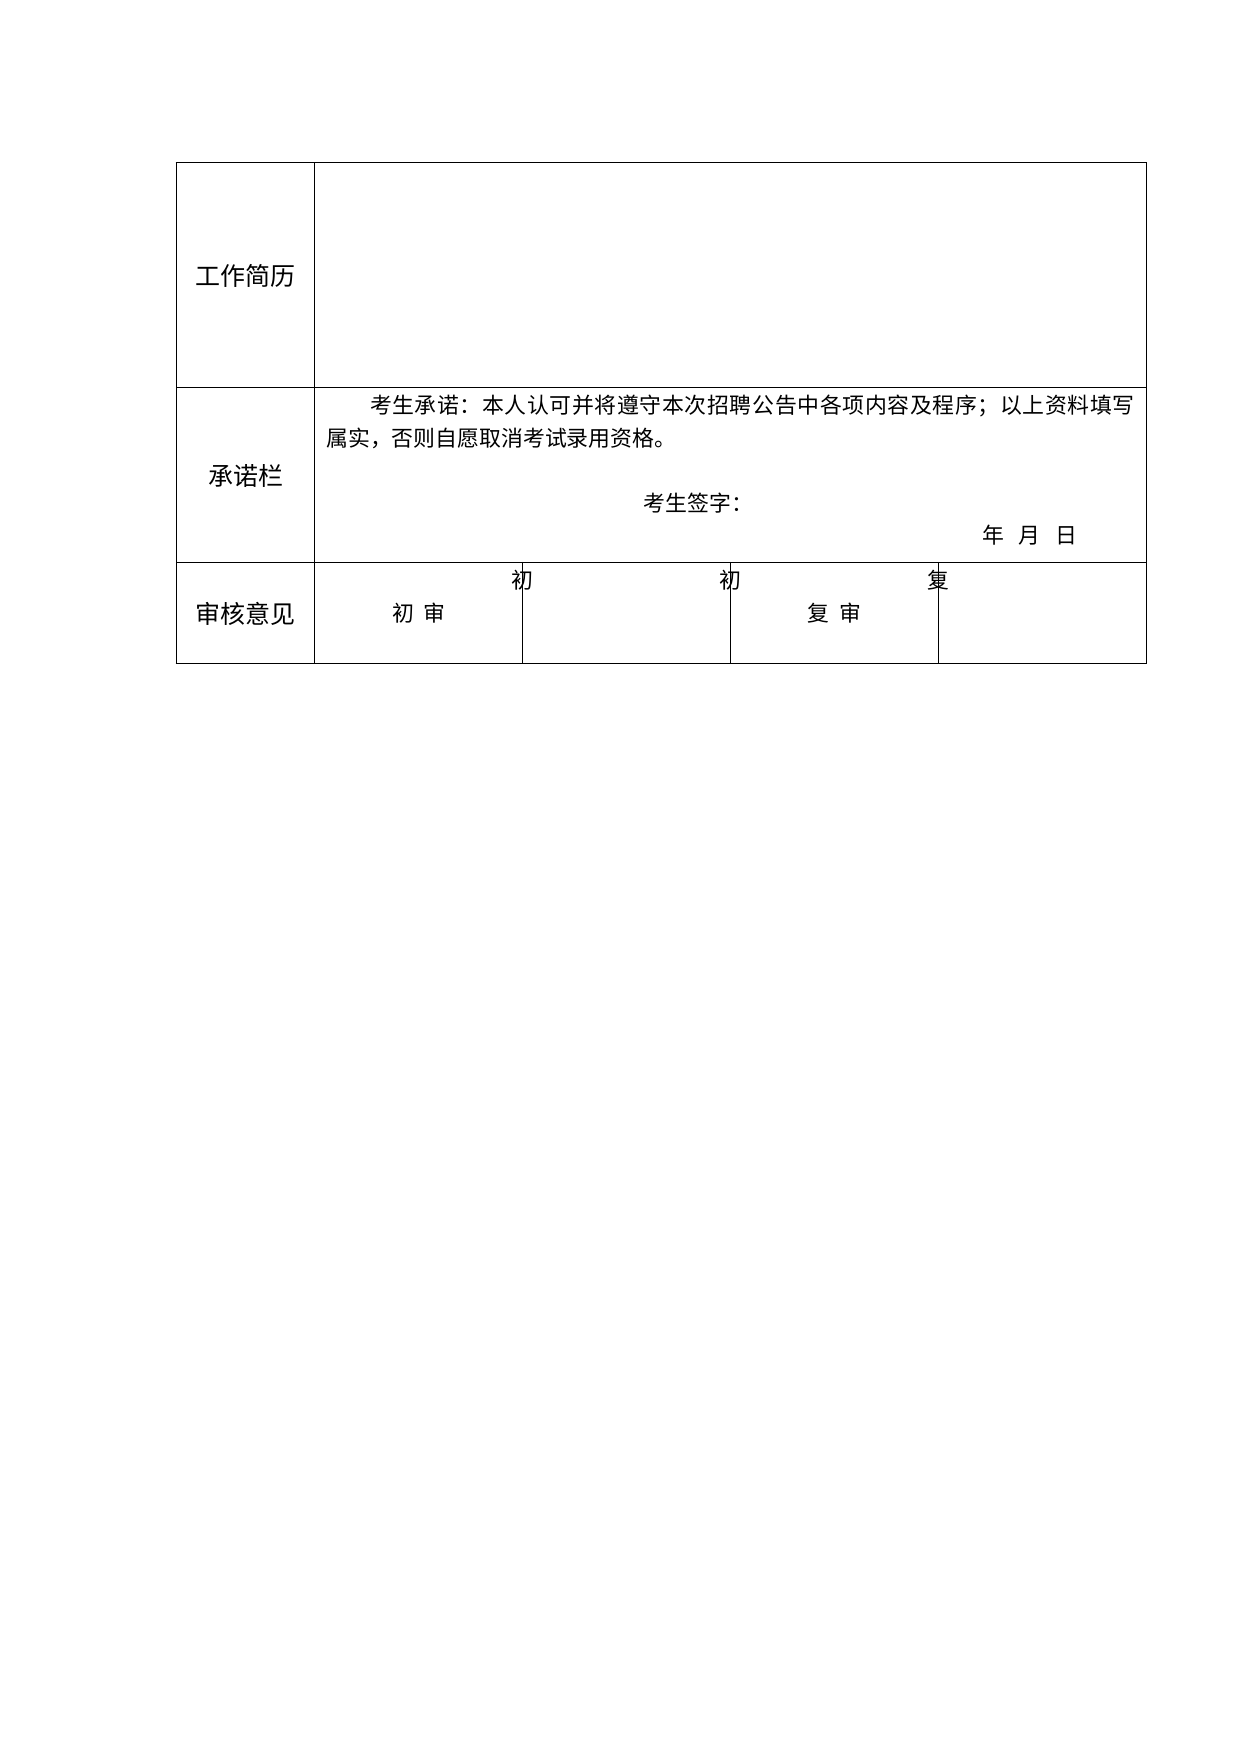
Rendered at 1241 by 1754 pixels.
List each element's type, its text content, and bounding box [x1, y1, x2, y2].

table_cell 初初 审 [315, 563, 522, 663]
table_cell 复复 审 [731, 563, 938, 663]
table_cell 承诺栏 [177, 388, 314, 562]
table_cell [939, 563, 1146, 663]
table_cell [315, 163, 1146, 387]
table_cell 考生承诺：本人认可并将遵守本次招聘公告中各项内容及程序；以上资料填写属实，否则自愿取消考试录用资格。 考生签字： 年 月 日 [315, 388, 1146, 562]
table_cell 初 [523, 563, 730, 663]
table_cell 审核意见 [177, 563, 314, 663]
table_cell 工作简历 [177, 163, 314, 387]
